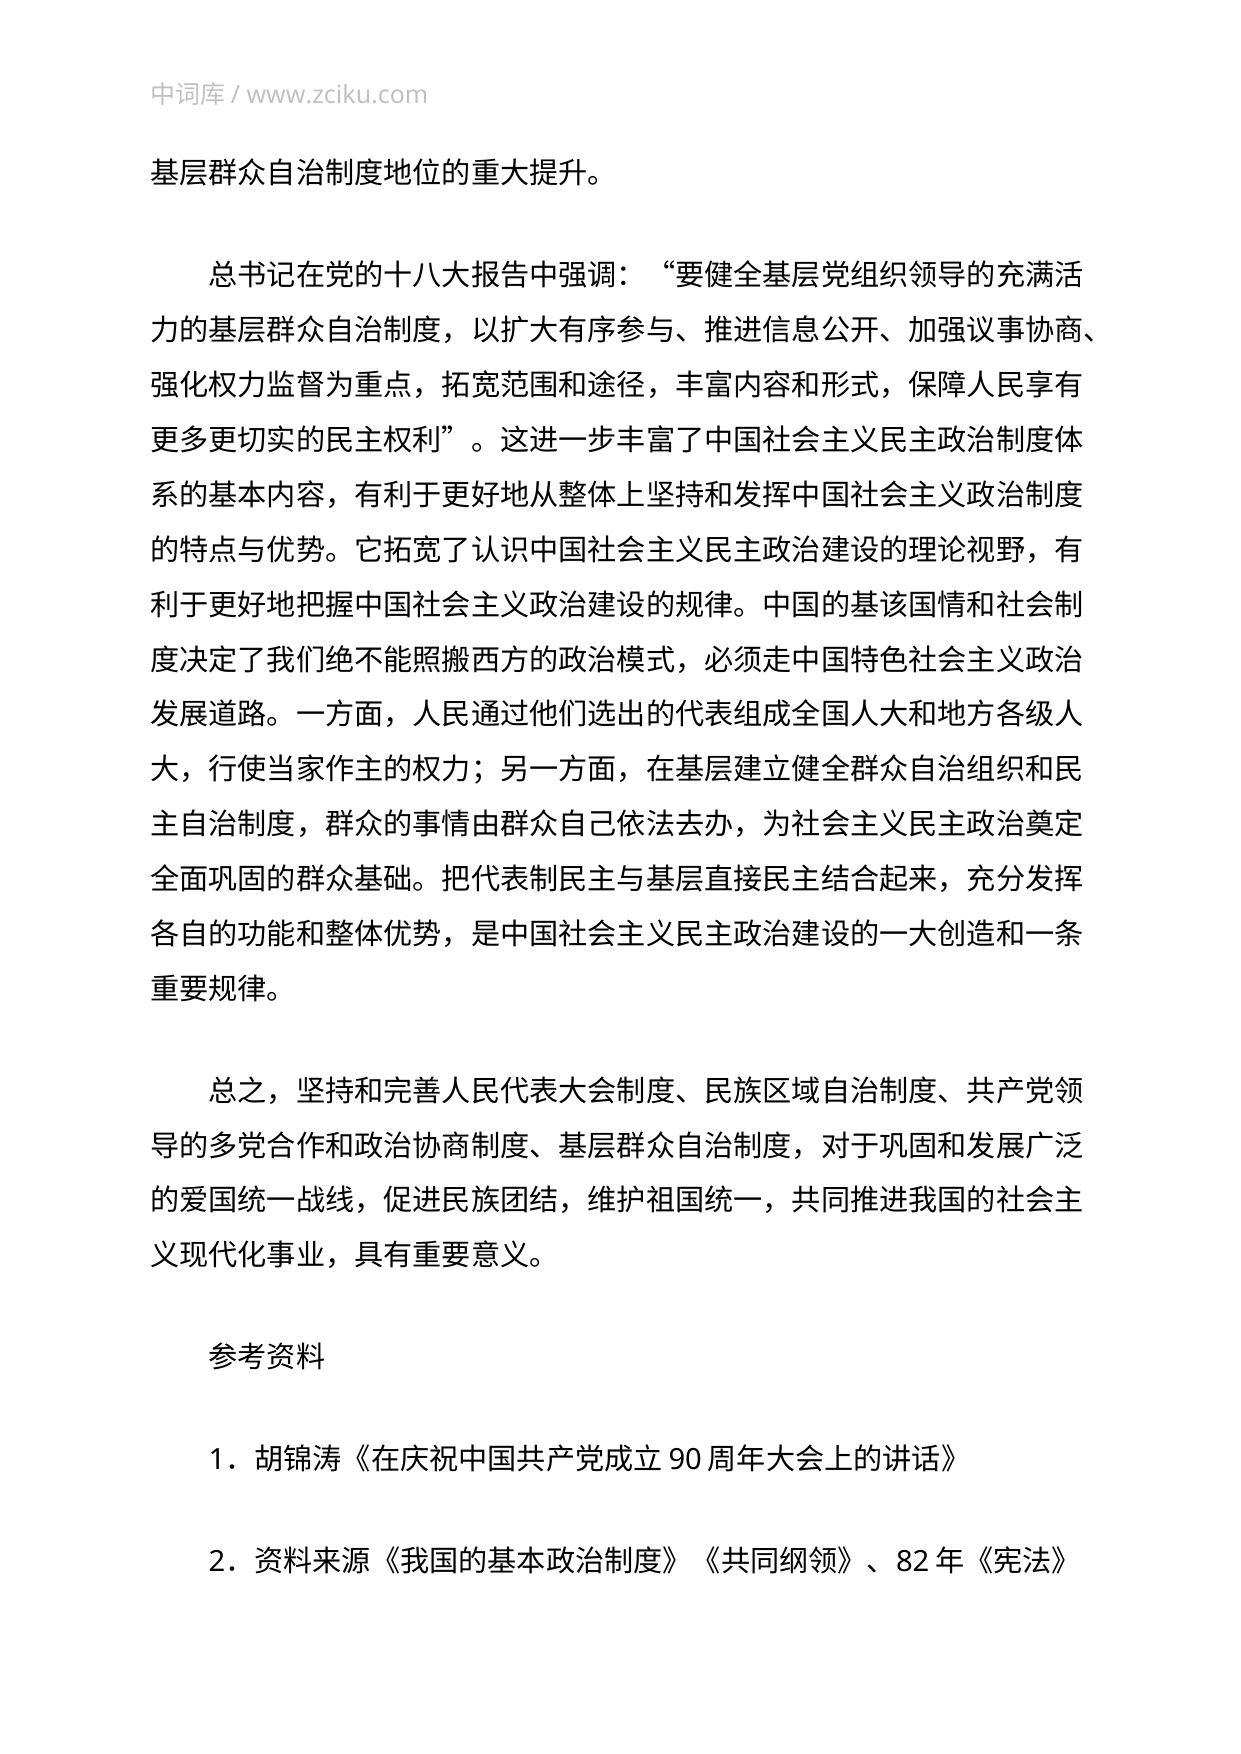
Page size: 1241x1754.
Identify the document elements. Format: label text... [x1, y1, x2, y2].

text 1．胡锦涛《在庆祝中国共产党成立90周年大会上的讲话》 [150, 1435, 1090, 1478]
text 2．资料来源《我国的基本政治制度》《共同纲领》、82年《宪法》 [150, 1537, 1090, 1580]
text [150, 150, 1090, 192]
text 总书记在党的十八大报告中强调：“要健全基层党组织领导的充满活力的基层群众自治制度，以扩大有序参与、推进信息公开、加强议事协商、强化权力监督为重点，拓宽范围和途径，丰富内容和形式，保障人民享有更多更切实的民主权利”。这进一步丰富了中国社会主义民主政治制度体系的基本内容，有利于更好地从整体上坚持和发挥中国社会主义政治制度的特点与优势。它拓宽了认识中国社会主义民主政治建设的理论视野，有利于更好地把握中国社会主义政治建设的规律。中国的基该国情和社会制度决定了我们绝不能照搬西方的政治模式，必须走中国特色社会主义政治发展道路。一方面，人民通过他们选出的代表组成全国人大和地方各级人大，行使当家作主的权力；另一方面，在基层建立健全群众自治组织和民主自治制度，群众的事情由群众自己依法去办，为社会主义民主政治奠定全面巩固的群众基础。把代表制民主与基层直接民主结合起来，充分发挥各自的功能和整体优势，是中国社会主义民主政治建设的一大创造和一条重要规律。 [150, 252, 1090, 1008]
text 参考资料 [150, 1334, 1090, 1376]
text 总之，坚持和完善人民代表大会制度、民族区域自治制度、共产党领导的多党合作和政治协商制度、基层群众自治制度，对于巩固和发展广泛的爱国统一战线，促进民族团结，维护祖国统一，共同推进我国的社会主义现代化事业，具有重要意义。 [150, 1067, 1090, 1274]
